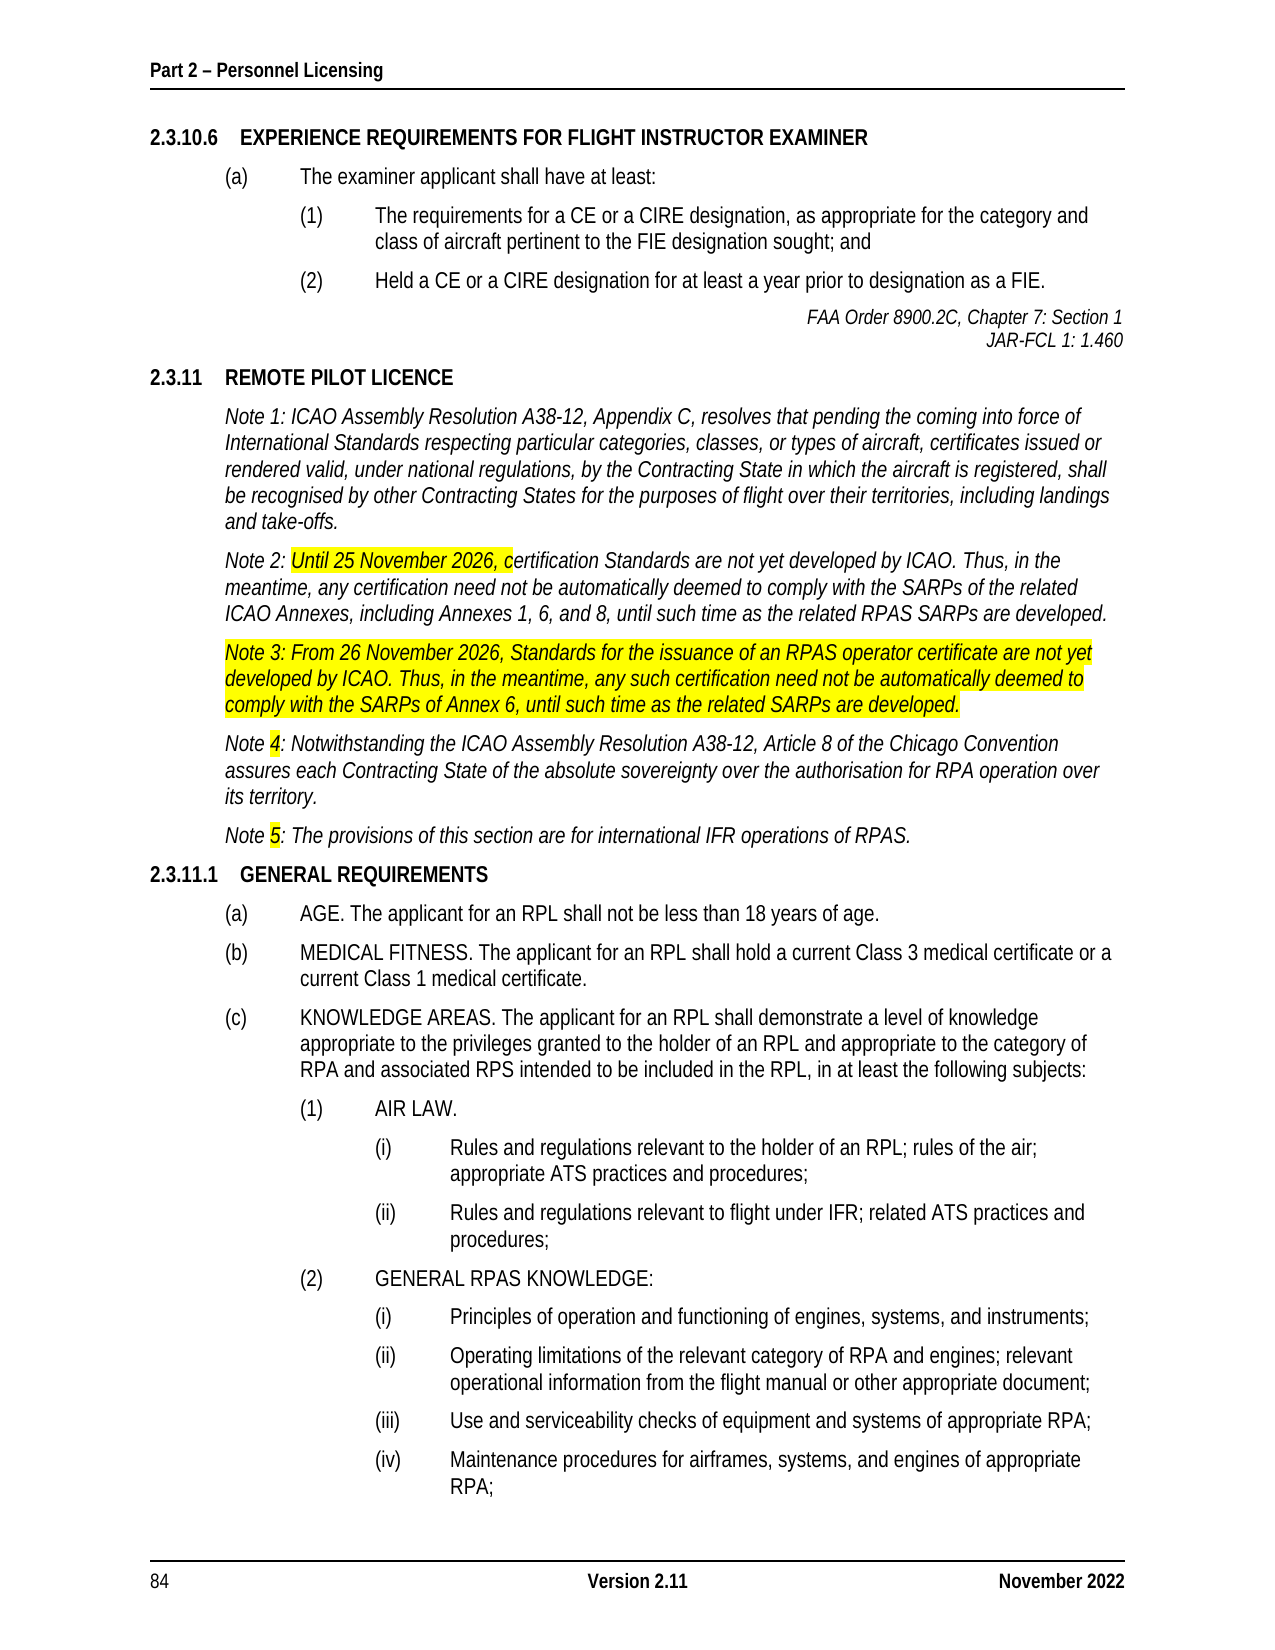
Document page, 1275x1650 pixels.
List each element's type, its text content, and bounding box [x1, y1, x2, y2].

list Use and serviceability checks of equipment and systems of appropriate RPA; [375, 1407, 1125, 1434]
text Note 4: Notwithstanding the ICAO Assembly Resolution A38-12, Article 8 of the Chicago Convention assures each Contracting State of the absolute sovereignty over the authorisation for RPA operation over its territory. [225, 730, 1125, 809]
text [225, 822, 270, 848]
text Held a CE or a CIRE designation for at least a year prior to designation as a FIE. [300, 267, 1125, 293]
list Rules and regulations relevant to flight under IFR; related ATS practices and procedures; [375, 1199, 1125, 1252]
subtitle Remote Pilot Licence [150, 365, 1125, 390]
list The examiner applicant shall have at least: [225, 163, 1125, 189]
text FAA Order 8900.2C, Chapter 7: Section 1 [150, 306, 1125, 329]
text MEDICAL FITNESS. The applicant for an RPL shall hold a current Class 3 medical certificate or a current Class 1 medical certificate. [225, 938, 1125, 991]
list The requirements for a CE or a CIRE designation, as appropriate for the category and class of aircraft pertinent to the FIE designation sought; and [300, 202, 1125, 254]
text JAR-FCL 1: 1.460 [150, 329, 1125, 352]
list Operating limitations of the relevant category of RPA and engines; relevant operational information from the flight manual or other appropriate document; [375, 1342, 1125, 1395]
list Maintenance procedures for airframes, systems, and engines of appropriate RPA; [375, 1446, 1125, 1499]
subtitle General Requirements [150, 861, 1125, 887]
text Note 1: ICAO Assembly Resolution A38-12, Appendix C, resolves that pending the coming into force of International Standards respecting particular categories, classes, or types of aircraft, certificates issued or rendered valid, under national regulations, by the Contracting State in which the aircraft is registered, shall be recognised by other Contracting States for the purposes of flight over their territories, including landings and take-offs. [225, 403, 1125, 535]
text Note 5: The provisions of this section are for international IFR operations of RPAS. [280, 822, 1125, 848]
text Note 2: Until 25 November 2026, certification Standards are not yet developed by ICAO. Thus, in the meantime, any certification need not be automatically deemed to comply with the SARPs of the related ICAO Annexes, including Annexes 1, 6, and 8, until such time as the related RPAS SARPs are developed. [225, 547, 1125, 626]
list AGE. The applicant for an RPL shall not be less than 18 years of age. [225, 899, 1125, 926]
subtitle Experience Requirements for Flight Instructor Examiner [150, 125, 1125, 151]
list Principles of operation and functioning of engines, systems, and instruments; [375, 1303, 1125, 1330]
text GENERAL RPAS KNOWLEDGE: [300, 1264, 1125, 1291]
list Rules and regulations relevant to the holder of an RPL; rules of the air; appropriate ATS practices and procedures; [375, 1134, 1125, 1187]
text KNOWLEDGE AREAS. The applicant for an RPL shall demonstrate a level of knowledge appropriate to the privileges granted to the holder of an RPL and appropriate to the category of RPA and associated RPS intended to be included in the RPL, in at least the following subjects: [225, 1004, 1125, 1083]
list AIR LAW. [300, 1095, 1125, 1122]
